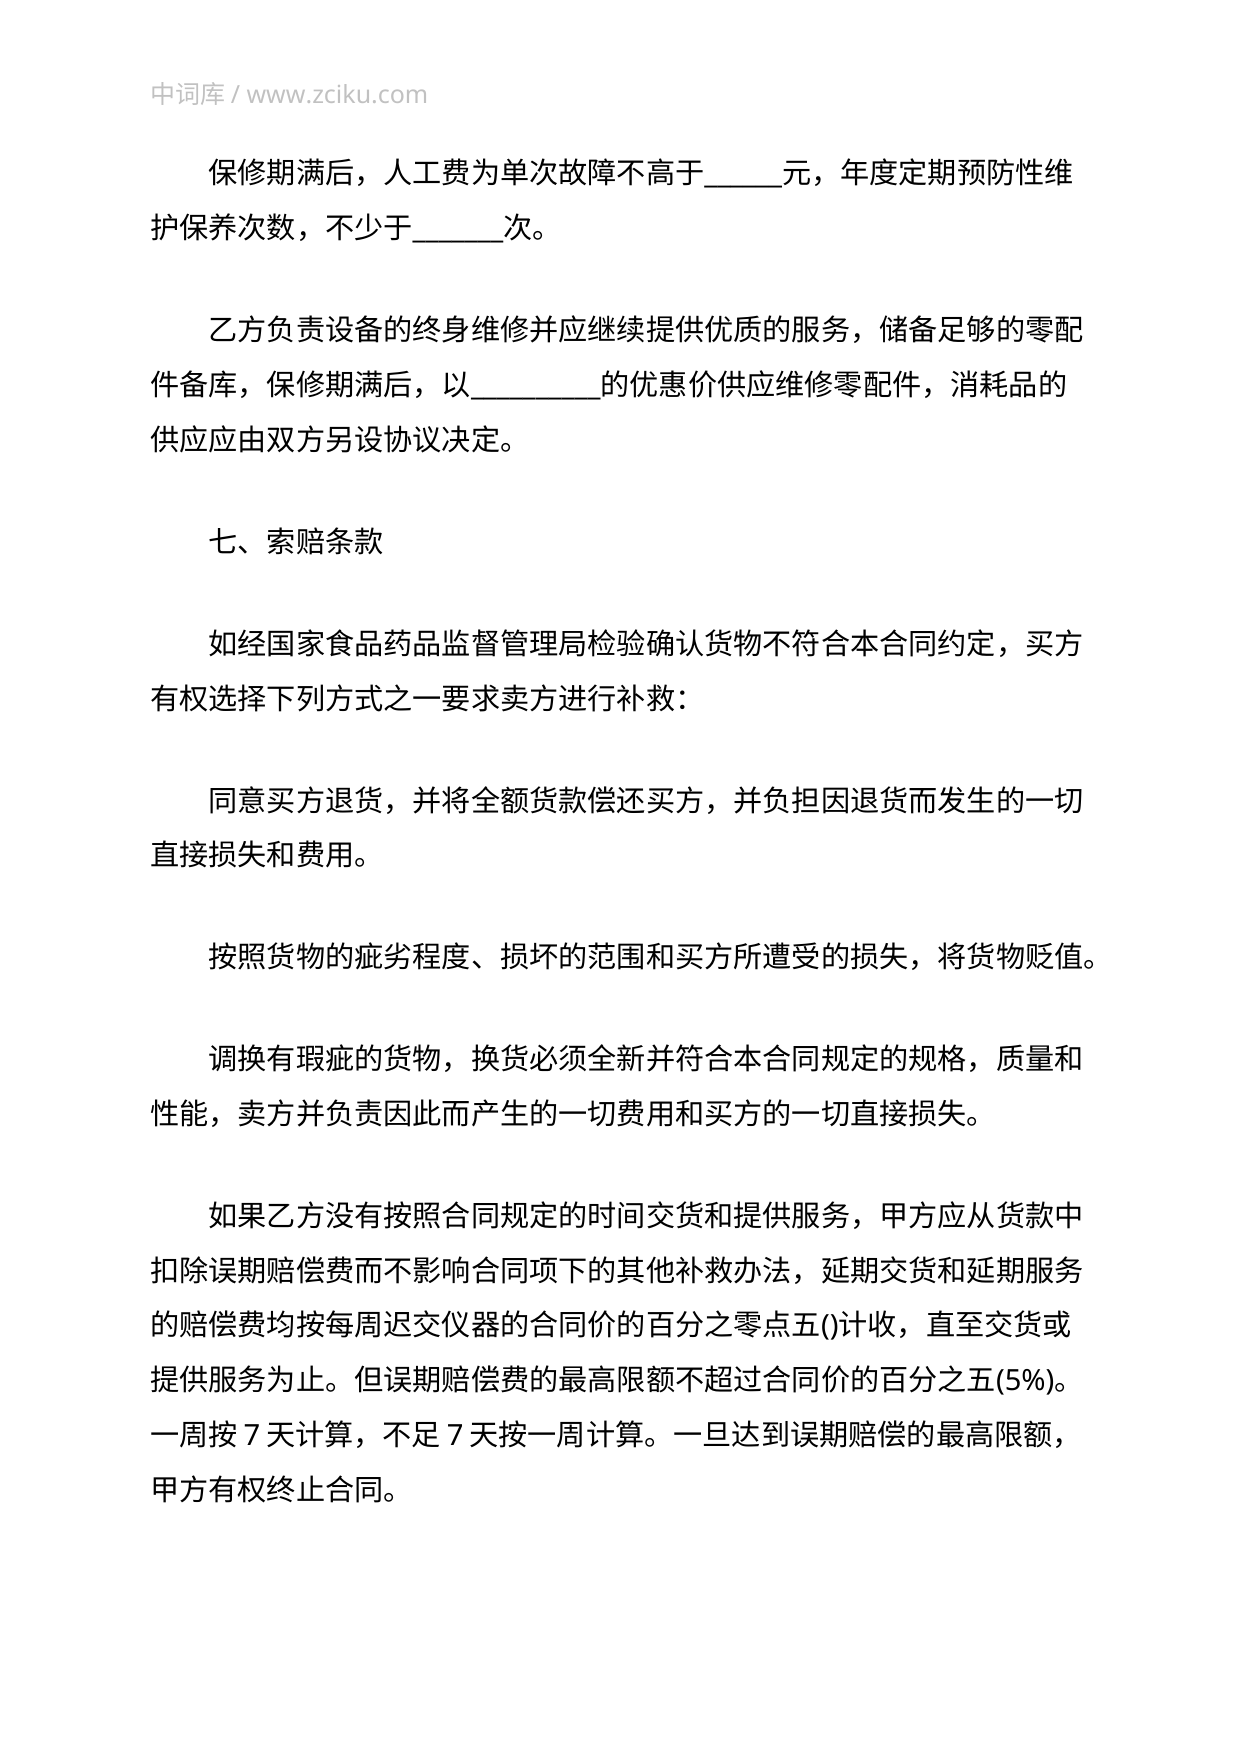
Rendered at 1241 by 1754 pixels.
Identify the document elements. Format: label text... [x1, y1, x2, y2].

text 调换有瑕疵的货物，换货必须全新并符合本合同规定的规格，质量和性能，卖方并负责因此而产生的一切费用和买方的一切直接损失。 [150, 1036, 1090, 1133]
text 乙方负责设备的终身维修并应继续提供优质的服务，储备足够的零配件备库，保修期满后，以__________的优惠价供应维修零配件，消耗品的供应应由双方另设协议决定。 [150, 307, 1090, 459]
text 如经国家食品药品监督管理局检验确认货物不符合本合同约定，买方有权选择下列方式之一要求卖方进行补救： [150, 620, 1090, 718]
text 保修期满后，人工费为单次故障不高于______元，年度定期预防性维护保养次数，不少于_______次。 [150, 150, 1090, 247]
text 按照货物的疵劣程度、损坏的范围和买方所遭受的损失，将货物贬值。 [150, 934, 1090, 976]
text 如果乙方没有按照合同规定的时间交货和提供服务，甲方应从货款中扣除误期赔偿费而不影响合同项下的其他补救办法，延期交货和延期服务的赔偿费均按每周迟交仪器的合同价的百分之零点五()计收，直至交货或提供服务为止。但误期赔偿费的最高限额不超过合同价的百分之五(5%)。一周按7天计算，不足7天按一周计算。一旦达到误期赔偿的最高限额，甲方有权终止合同。 [150, 1192, 1090, 1509]
text 七、索赔条款 [150, 519, 1090, 561]
text 同意买方退货，并将全额货款偿还买方，并负担因退货而发生的一切直接损失和费用。 [150, 777, 1090, 874]
